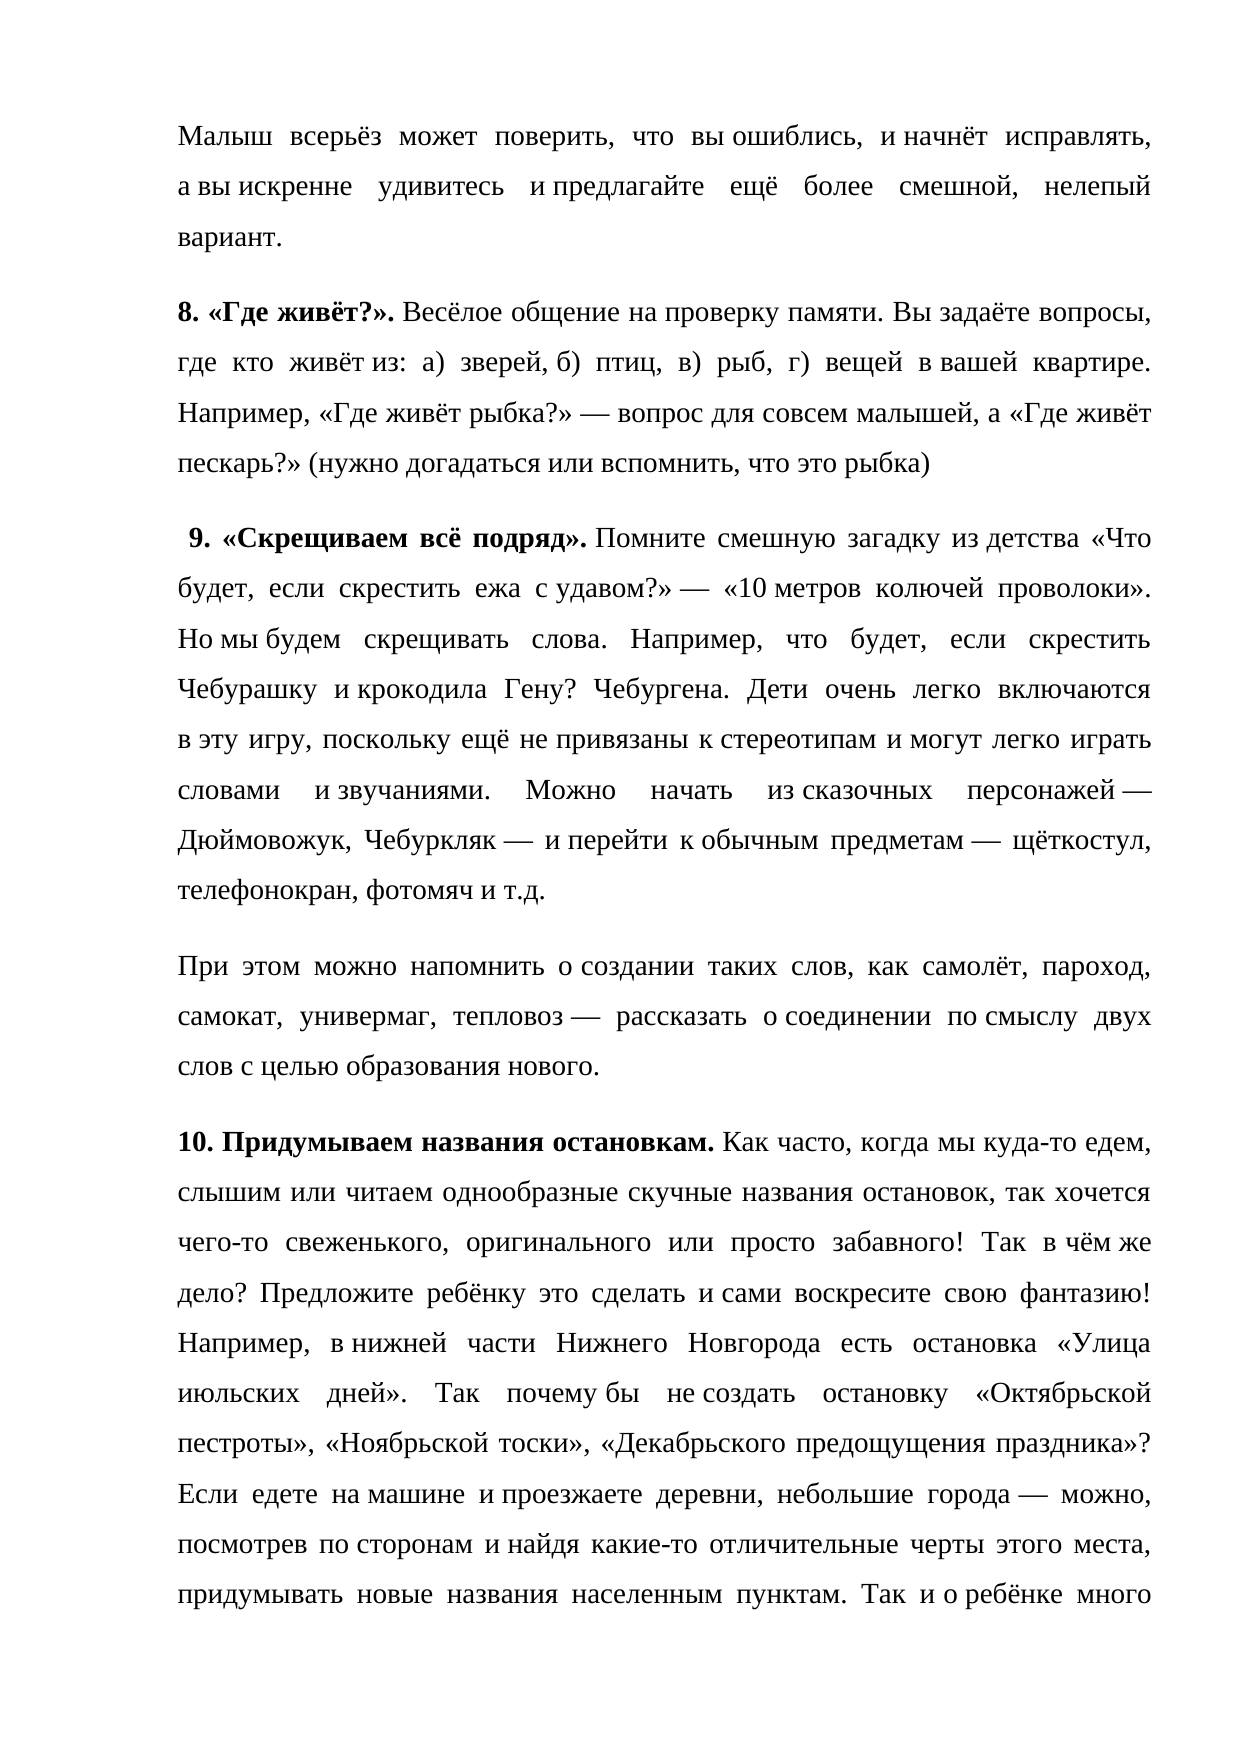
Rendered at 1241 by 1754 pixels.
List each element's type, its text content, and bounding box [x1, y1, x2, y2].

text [177, 1124, 1152, 1610]
text 8. «Где живёт?». Весёлое общение на проверку памяти. Вы задаёте вопросы, где кто живёт из: а) зверей, б) птиц, в) рыб, г) вещей в вашей квартире. Например, «Где живёт рыбка?» — вопрос для совсем малышей, а «Где живёт пескарь?» (нужно догадаться или вспомнить, что это рыбка) [177, 294, 1152, 478]
text При этом можно напомнить о создании таких слов, как самолёт, пароход, самокат, универмаг, тепловоз — рассказать о соединении по смыслу двух слов с целью образования нового. [177, 948, 1152, 1082]
text Малыш всерьёз может поверить, что вы ошиблись, и начнёт исправлять, а вы искренне удивитесь и предлагайте ещё более смешной, нелепый вариант. [177, 118, 1152, 252]
text 9. «Скрещиваем всё подряд». Помните смешную загадку из детства «Что будет, если скрестить ежа с удавом?» — «10 метров колючей проволоки». Но мы будем скрещивать слова. Например, что будет, если скрестить Чебурашку и крокодила Гену? Чебургена. Дети очень легко включаются в эту игру, поскольку ещё не привязаны к стереотипам и могут легко играть словами и звучаниями. Можно начать из сказочных персонажей — Дюймовожук, Чебуркляк — и перейти к обычным предметам — щёткостул, телефонокран, фотомяч и т.д. [177, 520, 1152, 906]
